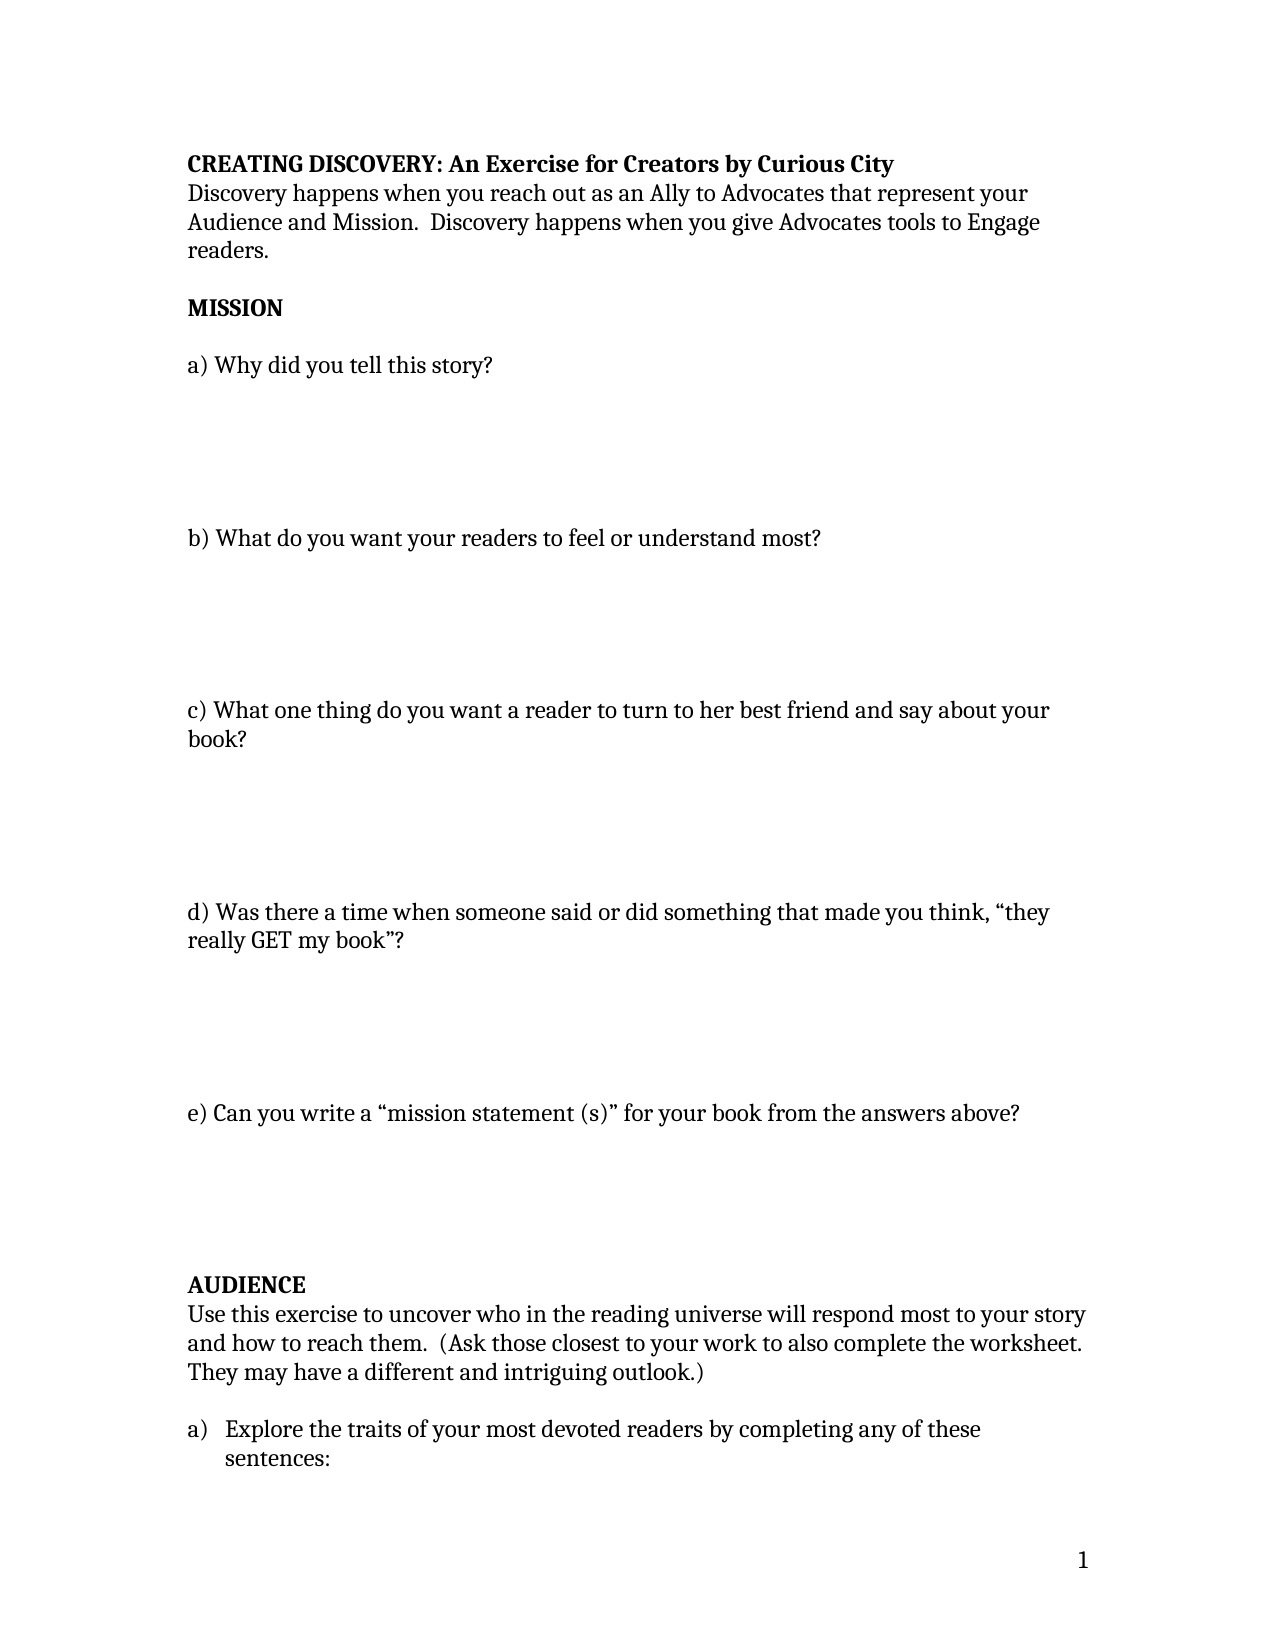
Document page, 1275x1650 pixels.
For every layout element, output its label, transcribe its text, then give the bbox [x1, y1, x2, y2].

text d) Was there a time when someone said or did something that made you think, “they really GET my book”? [187, 897, 1087, 955]
list Explore the traits of your most devoted readers by completing any of these sentences: [187, 1415, 1087, 1472]
text c) What one thing do you want a reader to turn to her best friend and say about your book? [187, 696, 1087, 754]
text e) Can you write a “mission statement (s)” for your book from the answers above? [187, 1099, 1087, 1127]
text CREATING DISCOVERY: An Exercise for Creators by Curious City [187, 150, 1087, 179]
text Discovery happens when you reach out as an Ally to Advocates that represent your Audience and Mission. Discovery happens when you give Advocates tools to Engage readers. [187, 179, 1087, 265]
text a) Why did you tell this story? [187, 351, 1087, 380]
text MISSION [187, 294, 1087, 322]
text b) What do you want your readers to feel or understand most? [187, 524, 1087, 552]
text AUDIENCE [187, 1271, 1087, 1300]
text Use this exercise to uncover who in the reading universe will respond most to your story and how to reach them. (Ask those closest to your work to also complete the worksheet. They may have a different and intriguing outlook.) [187, 1300, 1087, 1386]
